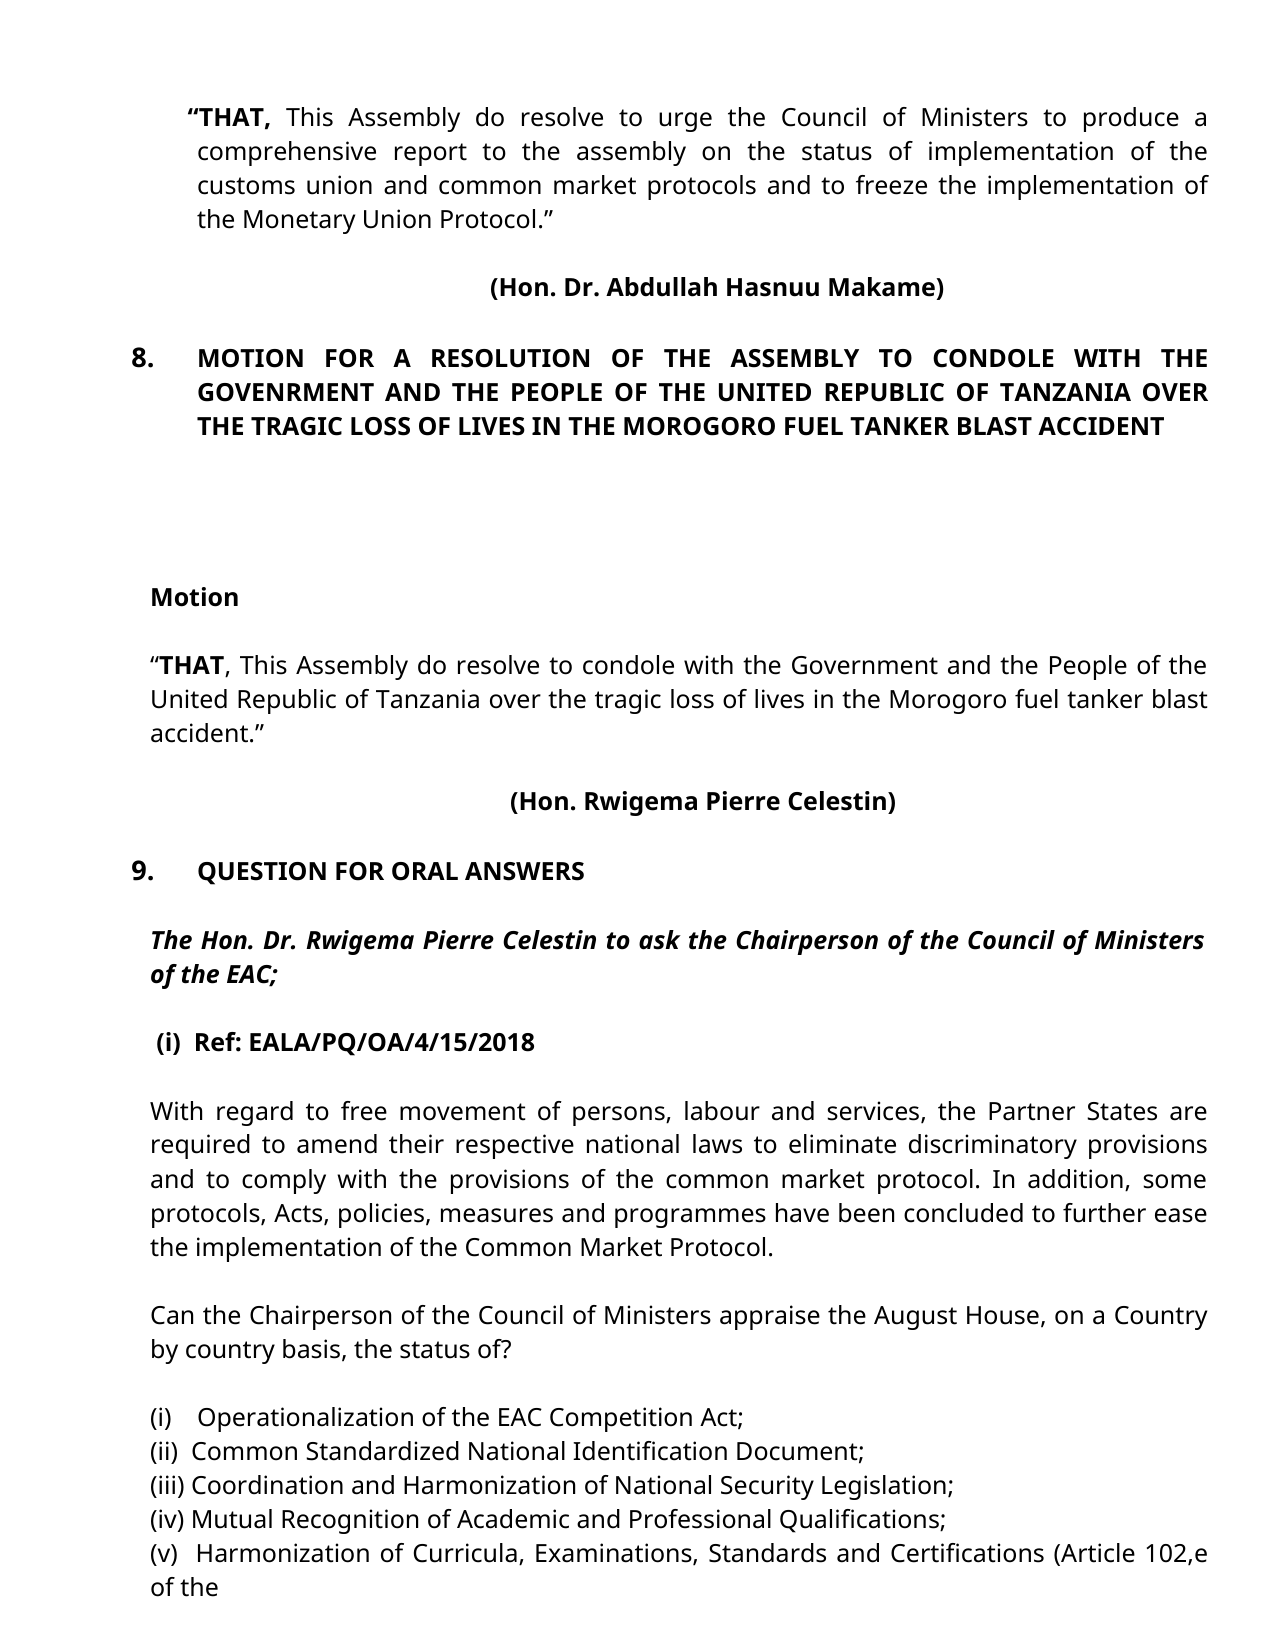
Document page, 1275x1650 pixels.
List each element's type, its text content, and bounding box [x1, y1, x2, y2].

text (iii) Coordination and Harmonization of National Security Legislation; [150, 1468, 1209, 1502]
list Operationalization of the EAC Competition Act; [150, 1400, 1209, 1434]
text Can the Chairperson of the Council of Ministers appraise the August House, on a Country by country basis, the status of? [150, 1297, 1209, 1366]
text The Hon. Dr. Rwigema Pierre Celestin to ask the Chairperson of the Council of Ministers of the EAC; [150, 923, 1209, 991]
text “THAT, This Assembly do resolve to urge the Council of Ministers to produce a comprehensive report to the assembly on the status of implementation of the customs union and common market protocols and to freeze the implementation of the Monetary Union Protocol.” [187, 100, 1209, 236]
text (v) Harmonization of Curricula, Examinations, Standards and Certifications (Article 102,e of the [150, 1536, 1209, 1604]
list QUESTION FOR ORAL ANSWERS [131, 852, 1209, 889]
list Ref: EALA/PQ/OA/4/15/2018 [156, 1025, 1209, 1059]
text (Hon. Rwigema Pierre Celestin) [197, 784, 1209, 818]
text With regard to free movement of persons, labour and services, the Partner States are required to amend their respective national laws to eliminate discriminatory provisions and to comply with the provisions of the common market protocol. In addition, some protocols, Acts, policies, measures and programmes have been concluded to further ease the implementation of the Common Market Protocol. [150, 1093, 1209, 1263]
list MOTION FOR A RESOLUTION OF THE ASSEMBLY TO CONDOLE WITH THE GOVENRMENT AND THE PEOPLE OF THE UNITED REPUBLIC OF TANZANIA OVER THE TRAGIC LOSS OF LIVES IN THE MOROGORO FUEL TANKER BLAST ACCIDENT [131, 338, 1209, 443]
text (ii) Common Standardized National Identification Document; [150, 1434, 1209, 1468]
text (iv) Mutual Recognition of Academic and Professional Qualifications; [150, 1502, 1209, 1536]
text “THAT, This Assembly do resolve to condole with the Government and the People of the United Republic of Tanzania over the tragic loss of lives in the Morogoro fuel tanker blast accident.” [150, 647, 1209, 750]
text (Hon. Dr. Abdullah Hasnuu Makame) [225, 270, 1209, 304]
text Motion [150, 579, 1209, 613]
